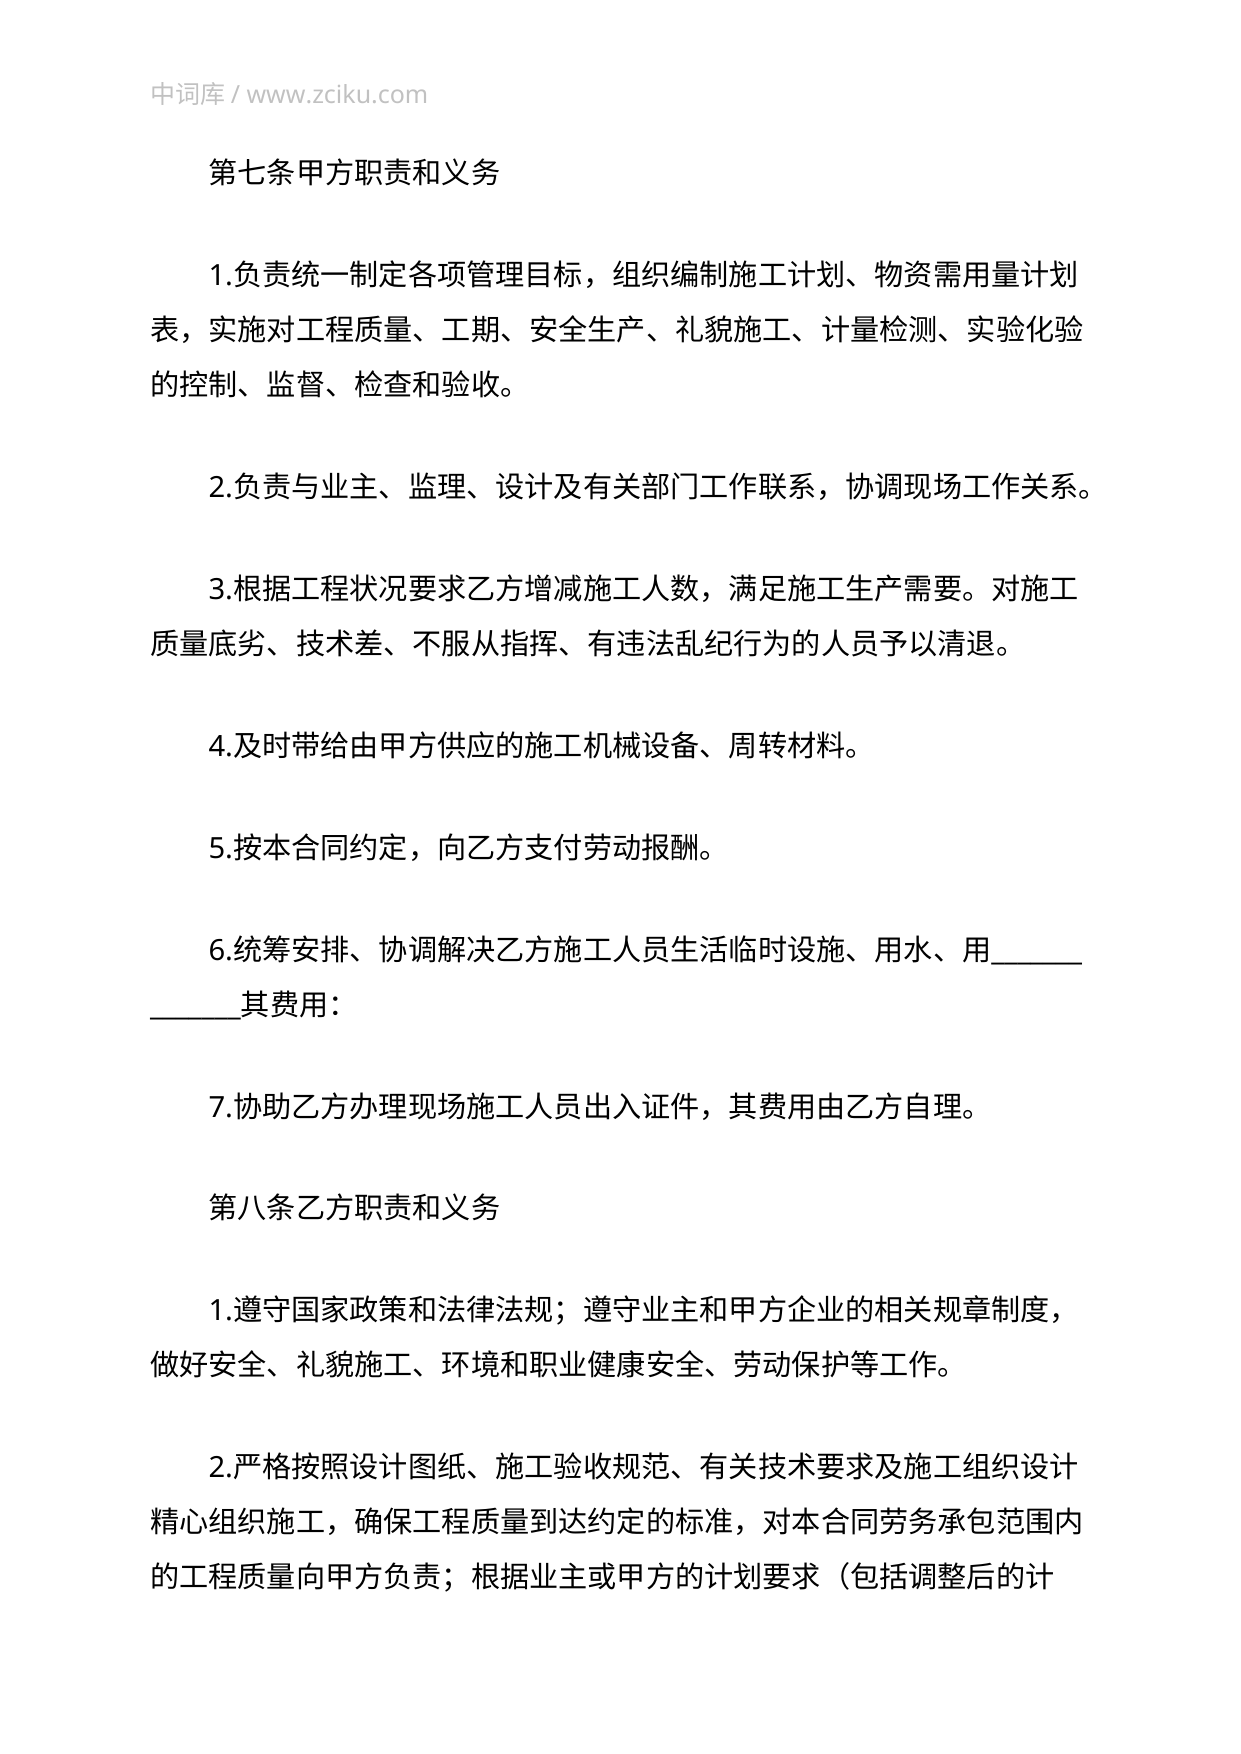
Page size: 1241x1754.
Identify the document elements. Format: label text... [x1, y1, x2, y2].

text 1.负责统一制定各项管理目标，组织编制施工计划、物资需用量计划表，实施对工程质量、工期、安全生产、礼貌施工、计量检测、实验化验的控制、监督、检查和验收。 [150, 252, 1090, 404]
text 1.遵守国家政策和法律法规；遵守业主和甲方企业的相关规章制度，做好安全、礼貌施工、环境和职业健康安全、劳动保护等工作。 [150, 1287, 1090, 1384]
text 4.及时带给由甲方供应的施工机械设备、周转材料。 [150, 722, 1090, 764]
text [150, 1444, 1090, 1596]
text 2.负责与业主、监理、设计及有关部门工作联系，协调现场工作关系。 [150, 463, 1090, 506]
text 5.按本合同约定，向乙方支付劳动报酬。 [150, 824, 1090, 867]
text 第八条乙方职责和义务 [150, 1185, 1090, 1227]
text 第七条甲方职责和义务 [150, 150, 1090, 192]
text 3.根据工程状况要求乙方增减施工人数，满足施工生产需要。对施工质量底劣、技术差、不服从指挥、有违法乱纪行为的人员予以清退。 [150, 565, 1090, 663]
text 6.统筹安排、协调解决乙方施工人员生活临时设施、用水、用______________其费用： [150, 926, 1090, 1023]
text 7.协助乙方办理现场施工人员出入证件，其费用由乙方自理。 [150, 1083, 1090, 1126]
